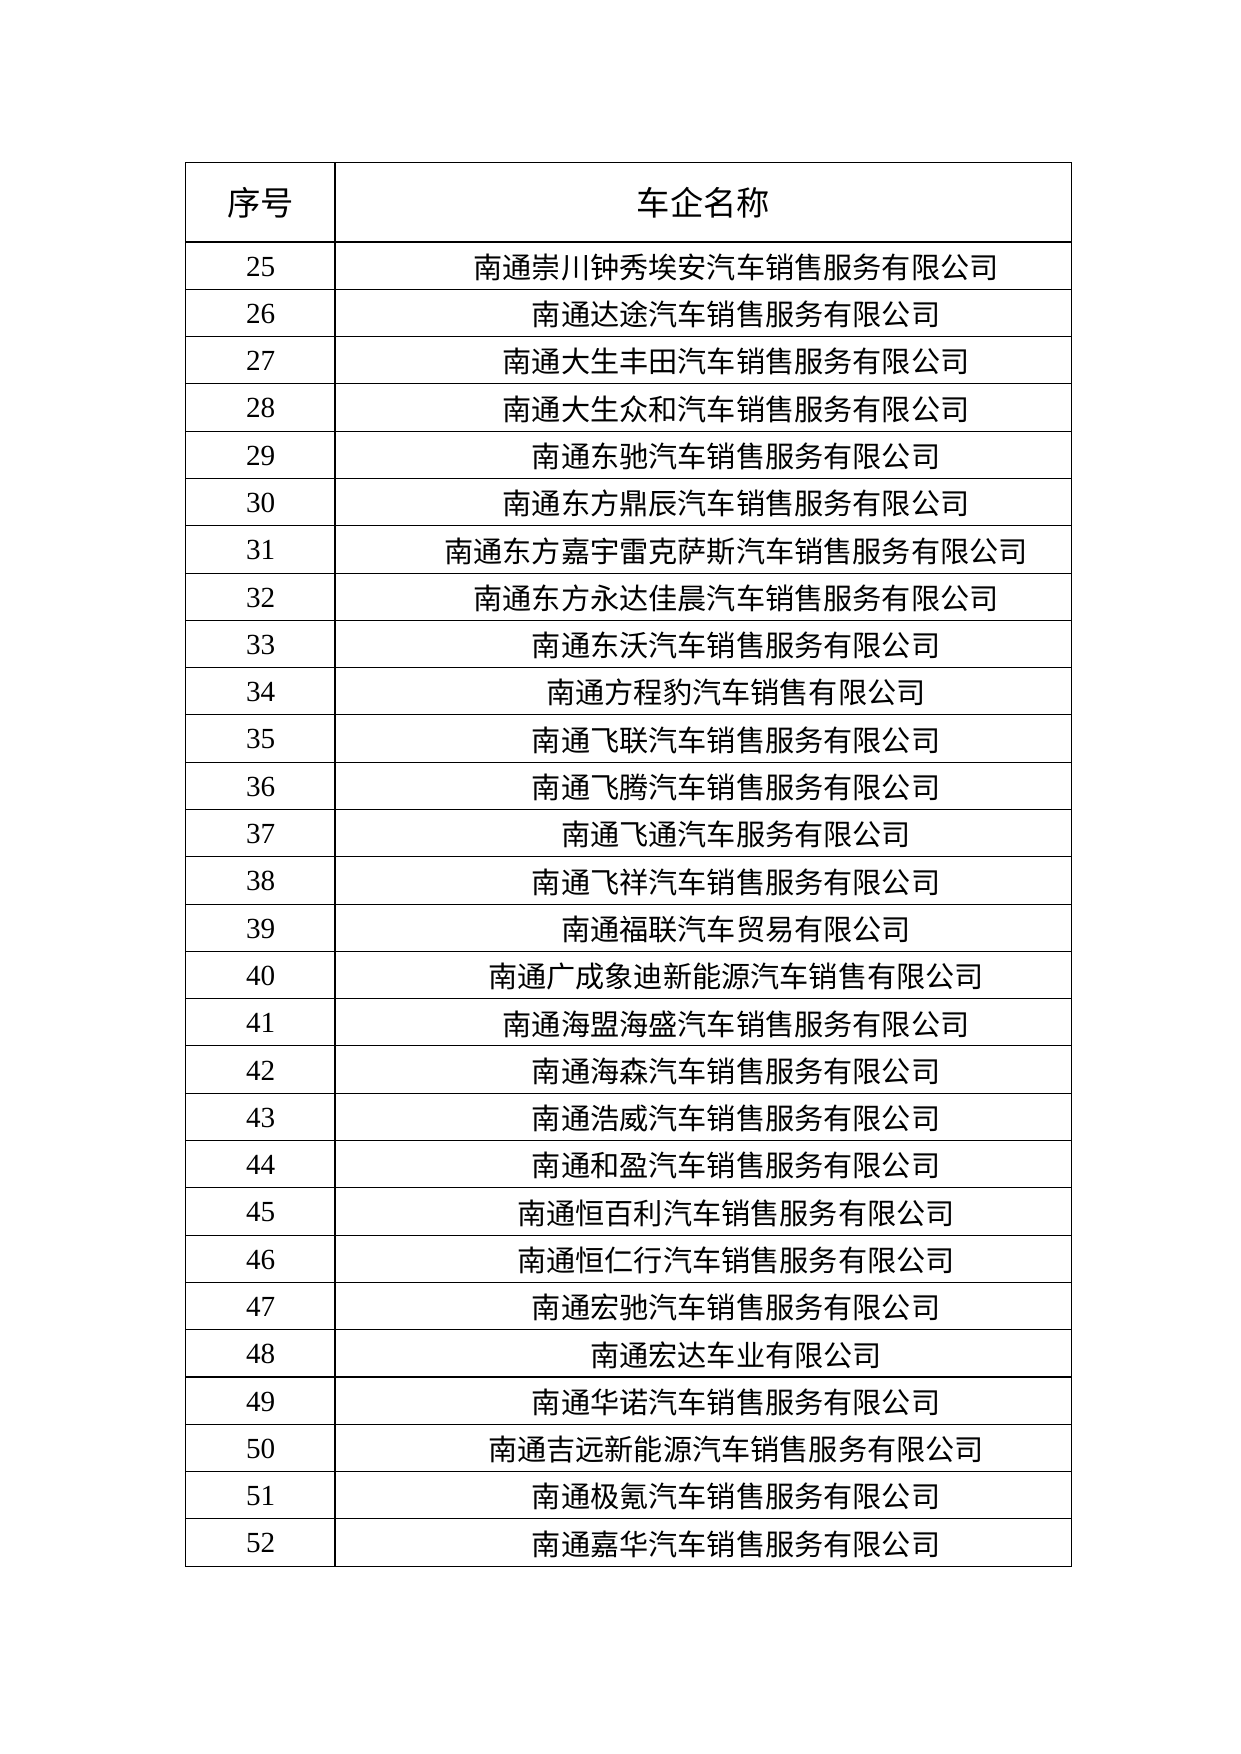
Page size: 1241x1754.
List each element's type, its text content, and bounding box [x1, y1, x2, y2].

table_cell 南通吉远新能源汽车销售服务有限公司 [336, 1425, 1071, 1471]
table_cell 31 [186, 526, 334, 572]
table_header 车企名称 [336, 163, 1071, 241]
table_cell 26 [186, 290, 334, 336]
table_cell 南通东方鼎辰汽车销售服务有限公司 [336, 479, 1071, 525]
table_cell 43 [186, 1094, 334, 1140]
table_cell 南通华诺汽车销售服务有限公司 [336, 1378, 1071, 1424]
table_cell 南通宏驰汽车销售服务有限公司 [336, 1283, 1071, 1329]
table_cell 南通方程豹汽车销售有限公司 [336, 668, 1071, 714]
table_cell 南通恒百利汽车销售服务有限公司 [336, 1188, 1071, 1234]
table_cell 44 [186, 1141, 334, 1187]
table_cell 33 [186, 621, 334, 667]
table_cell 南通海森汽车销售服务有限公司 [336, 1046, 1071, 1093]
table_cell 南通达途汽车销售服务有限公司 [336, 290, 1071, 336]
table_cell 南通东方永达佳晨汽车销售服务有限公司 [336, 574, 1071, 620]
table_cell 南通东方嘉宇雷克萨斯汽车销售服务有限公司 [336, 526, 1071, 572]
table_cell 南通东沃汽车销售服务有限公司 [336, 621, 1071, 667]
table_cell 南通宏达车业有限公司 [336, 1330, 1071, 1376]
table_cell 40 [186, 952, 334, 998]
table_cell 27 [186, 337, 334, 383]
table_cell 38 [186, 857, 334, 903]
table_cell 42 [186, 1046, 334, 1093]
table_cell 48 [186, 1330, 334, 1376]
table_cell 32 [186, 574, 334, 620]
table_cell 28 [186, 384, 334, 431]
table_cell 49 [186, 1378, 334, 1424]
table_cell 47 [186, 1283, 334, 1329]
table_cell 南通飞祥汽车销售服务有限公司 [336, 857, 1071, 903]
table_cell 30 [186, 479, 334, 525]
table_cell 29 [186, 432, 334, 478]
table_cell 39 [186, 905, 334, 951]
table_cell 南通极氪汽车销售服务有限公司 [336, 1472, 1071, 1518]
table_cell 南通崇川钟秀埃安汽车销售服务有限公司 [336, 243, 1071, 289]
table_cell 25 [186, 243, 334, 289]
table_cell 南通恒仁行汽车销售服务有限公司 [336, 1236, 1071, 1282]
table_cell 36 [186, 763, 334, 809]
table_cell 南通飞联汽车销售服务有限公司 [336, 715, 1071, 762]
table_cell 南通大生众和汽车销售服务有限公司 [336, 384, 1071, 431]
table_cell 41 [186, 999, 334, 1045]
table_cell 45 [186, 1188, 334, 1234]
table_cell 南通福联汽车贸易有限公司 [336, 905, 1071, 951]
table_cell 南通浩威汽车销售服务有限公司 [336, 1094, 1071, 1140]
table_cell 34 [186, 668, 334, 714]
table_cell 35 [186, 715, 334, 762]
table_cell 南通海盟海盛汽车销售服务有限公司 [336, 999, 1071, 1045]
table_cell 52 [186, 1519, 334, 1566]
table_cell 南通广成象迪新能源汽车销售有限公司 [336, 952, 1071, 998]
table_cell 37 [186, 810, 334, 856]
table_cell 南通飞通汽车服务有限公司 [336, 810, 1071, 856]
table_header 序号 [186, 163, 334, 241]
table_cell 46 [186, 1236, 334, 1282]
table_cell 南通飞腾汽车销售服务有限公司 [336, 763, 1071, 809]
table_cell 南通嘉华汽车销售服务有限公司 [336, 1519, 1071, 1566]
table_cell 南通和盈汽车销售服务有限公司 [336, 1141, 1071, 1187]
table_cell 南通大生丰田汽车销售服务有限公司 [336, 337, 1071, 383]
table_cell 50 [186, 1425, 334, 1471]
table_cell 51 [186, 1472, 334, 1518]
table_cell 南通东驰汽车销售服务有限公司 [336, 432, 1071, 478]
